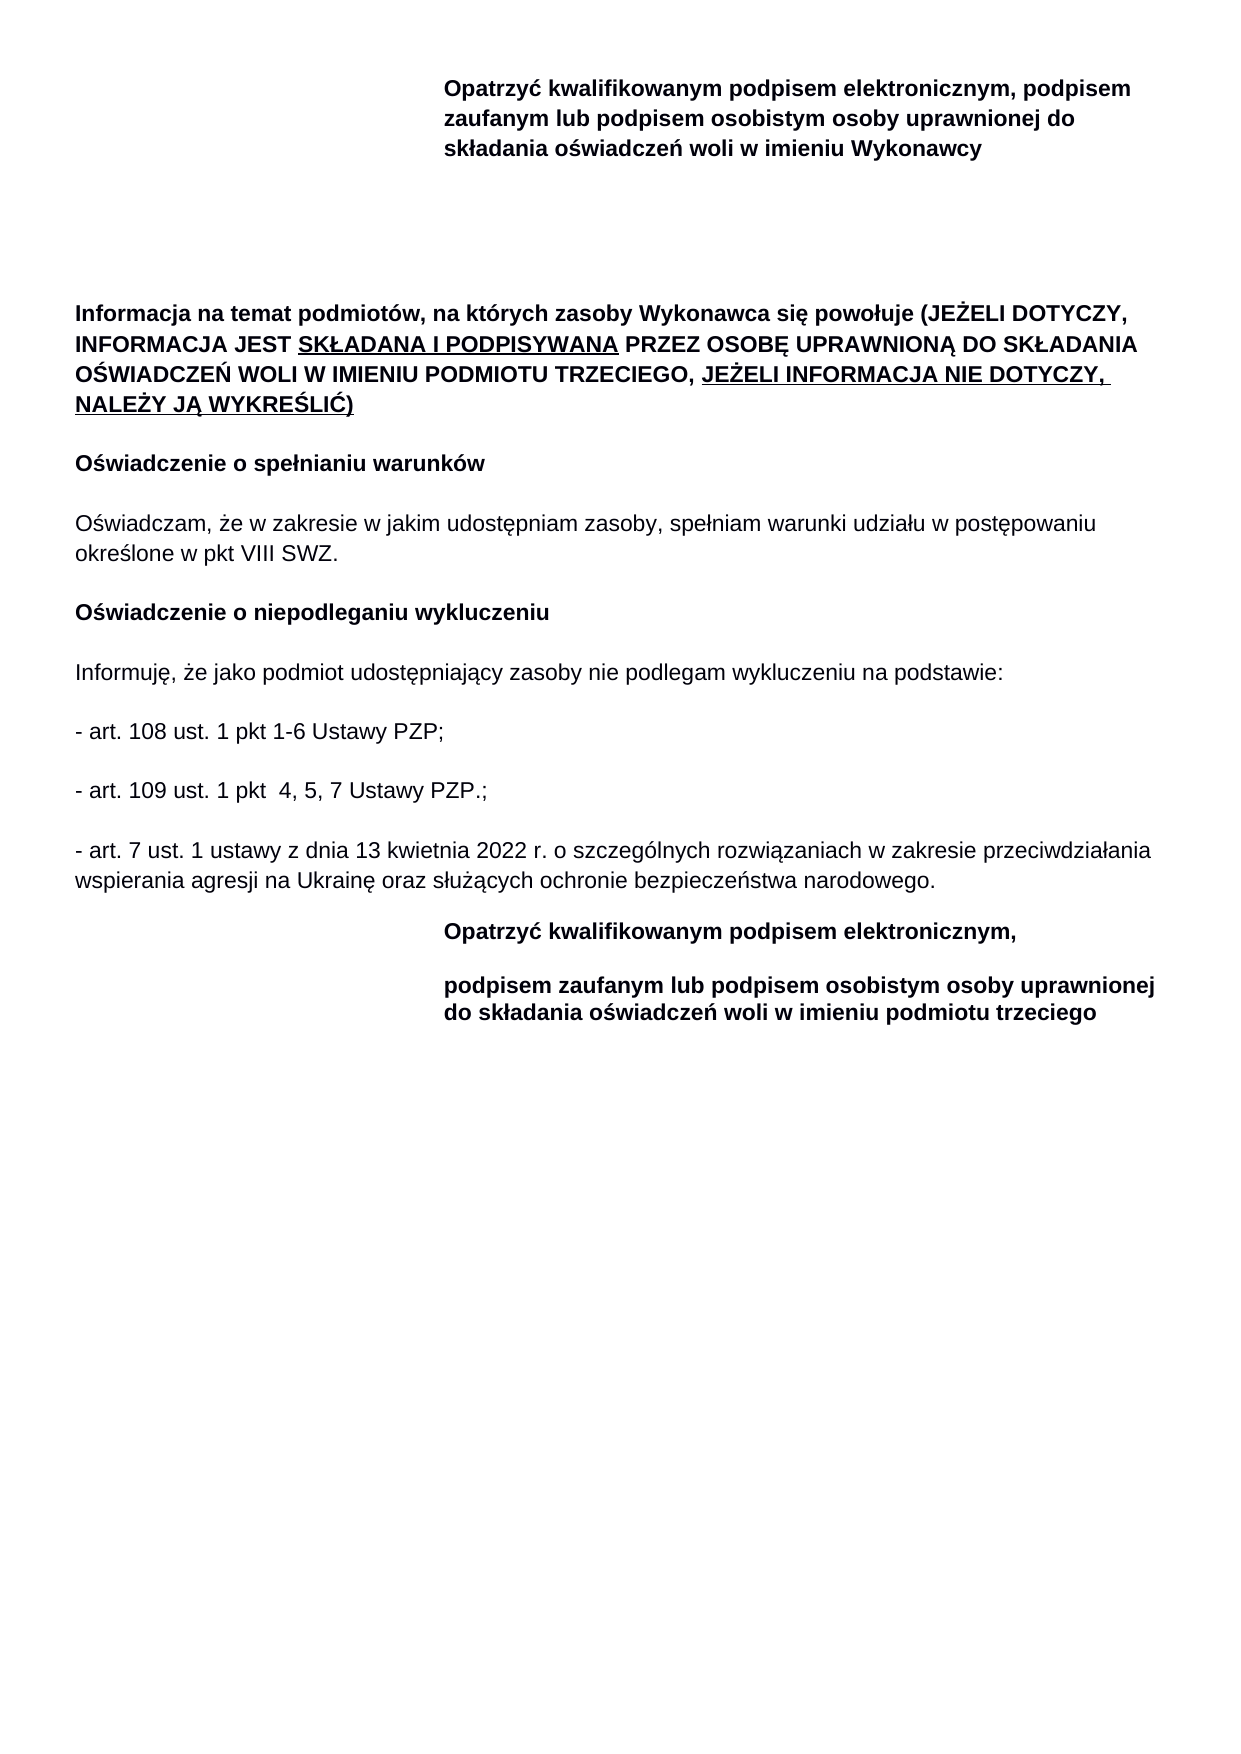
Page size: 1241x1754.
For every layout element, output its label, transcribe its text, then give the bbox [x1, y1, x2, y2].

text podpisem zaufanym lub podpisem osobistym osoby uprawnionej do składania oświadczeń woli w imieniu podmiotu trzeciego [444, 972, 1165, 1025]
text Oświadczam, że w zakresie w jakim udostępniam zasoby, spełniam warunki udziału w postępowaniu określone w pkt VIII SWZ. [75, 510, 1165, 566]
text - art. 109 ust. 1 pkt 4, 5, 7 Ustawy PZP.; [75, 777, 1165, 804]
text - art. 108 ust. 1 pkt 1-6 Ustawy PZP; [75, 718, 1165, 744]
text Opatrzyć kwalifikowanym podpisem elektronicznym, [444, 918, 1165, 944]
text Informacja na temat podmiotów, na których zasoby Wykonawca się powołuje (JEŻELI DOTYCZY, INFORMACJA JEST SKŁADANA I PODPISYWANA PRZEZ OSOBĘ UPRAWNIONĄ DO SKŁADANIA OŚWIADCZEŃ WOLI W IMIENIU PODMIOTU TRZECIEGO, JEŻELI INFORMACJA NIE DOTYCZY, NALEŻY JĄ WYKREŚLIĆ) [75, 300, 1165, 417]
text Oświadczenie o spełnianiu warunków [75, 450, 1165, 477]
text Oświadczenie o niepodleganiu wykluczeniu [75, 599, 1165, 626]
text - art. 7 ust. 1 ustawy z dnia 13 kwietnia 2022 r. o szczególnych rozwiązaniach w zakresie przeciwdziałania wspierania agresji na Ukrainę oraz służących ochronie bezpieczeństwa narodowego. [75, 837, 1165, 893]
text Informuję, że jako podmiot udostępniający zasoby nie podlegam wykluczeniu na podstawie: [75, 659, 1165, 685]
text Opatrzyć kwalifikowanym podpisem elektronicznym, podpisem zaufanym lub podpisem osobistym osoby uprawnionej do składania oświadczeń woli w imieniu Wykonawcy [443, 75, 1165, 162]
